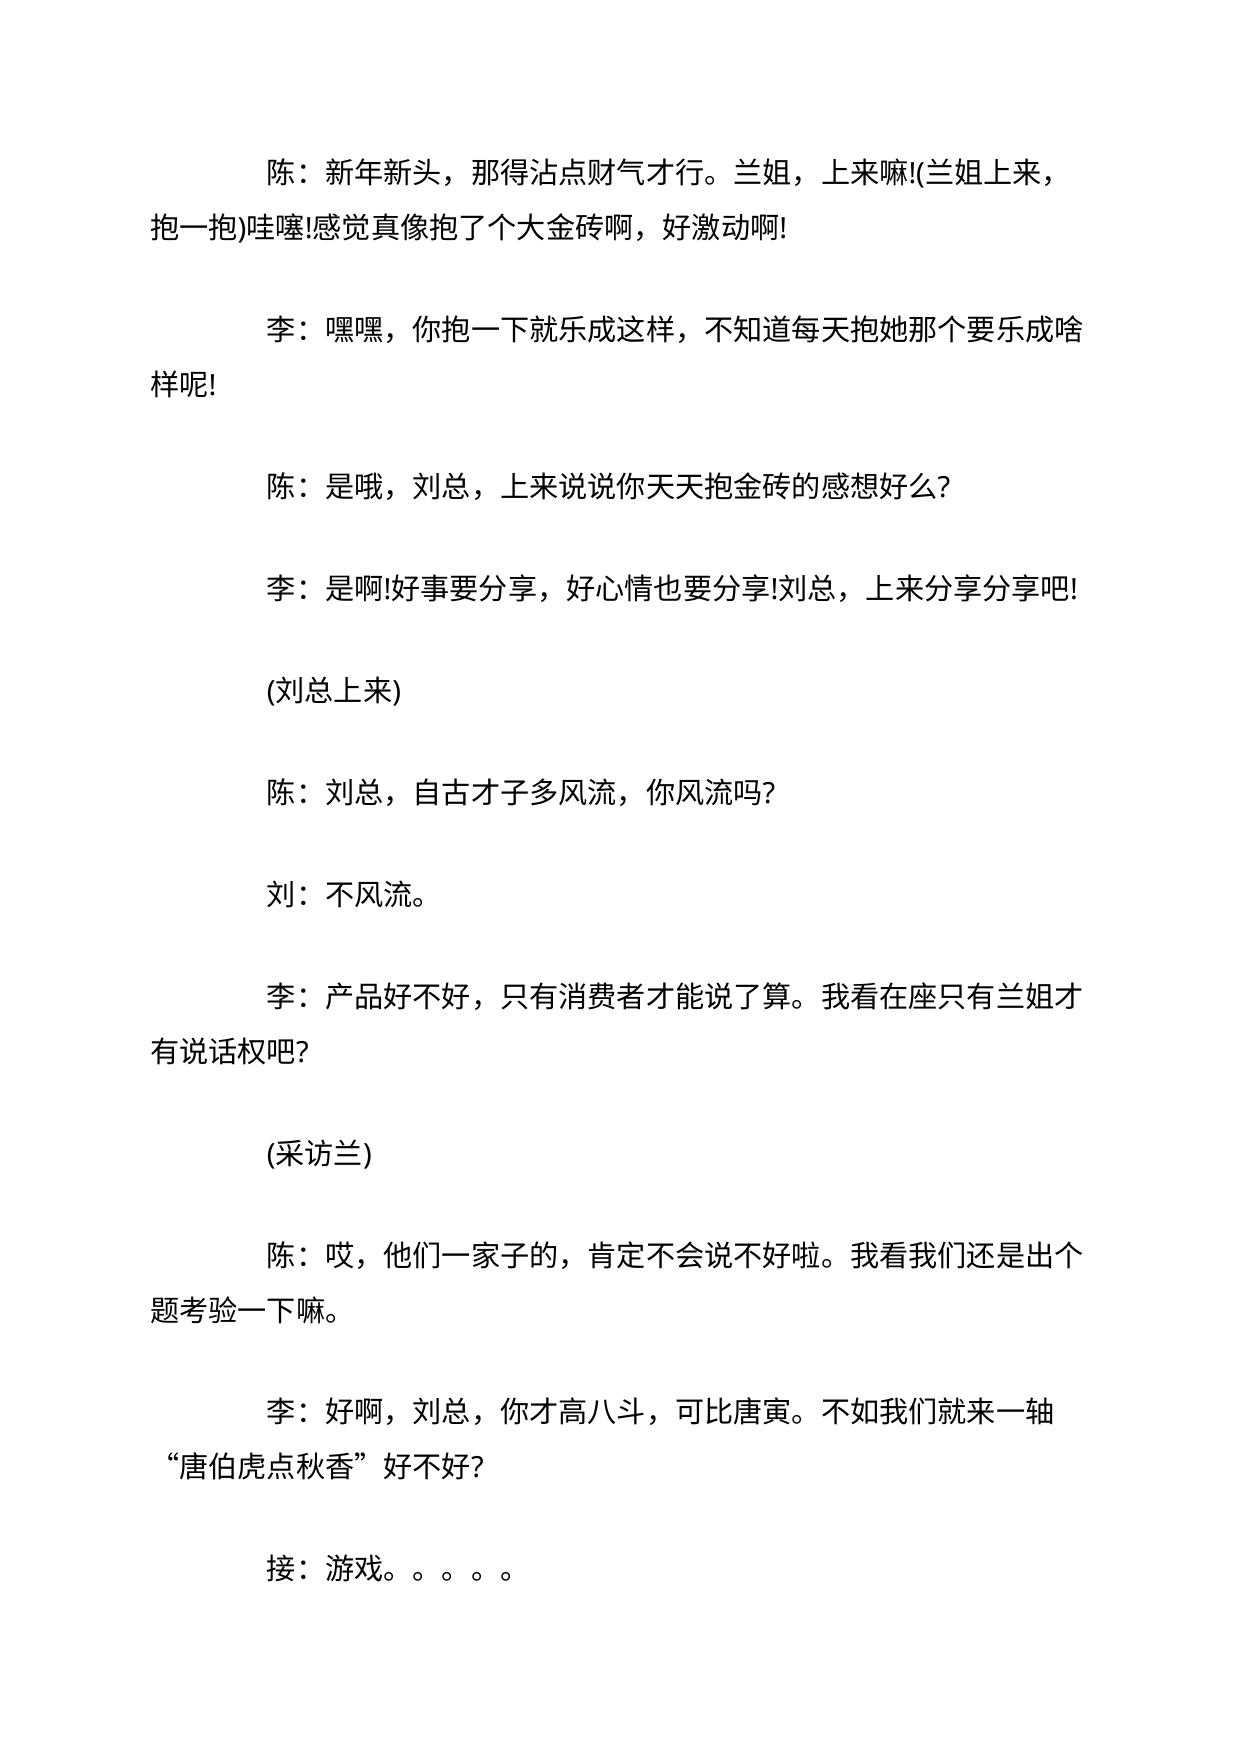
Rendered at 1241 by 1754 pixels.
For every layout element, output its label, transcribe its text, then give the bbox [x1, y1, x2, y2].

text 刘：不风流。 [150, 872, 1090, 914]
text (采访兰) [150, 1130, 1090, 1173]
text 李：好啊，刘总，你才高八斗，可比唐寅。不如我们就来一轴“唐伯虎点秋香”好不好? [150, 1389, 1090, 1486]
text 陈：刘总，自古才子多风流，你风流吗? [150, 770, 1090, 812]
text 接：游戏。。。。。 [150, 1546, 1090, 1588]
text 陈：新年新头，那得沾点财气才行。兰姐，上来嘛!(兰姐上来，抱一抱)哇噻!感觉真像抱了个大金砖啊，好激动啊! [150, 150, 1090, 247]
text 李：嘿嘿，你抱一下就乐成这样，不知道每天抱她那个要乐成啥样呢! [150, 307, 1090, 404]
text 李：产品好不好，只有消费者才能说了算。我看在座只有兰姐才有说话权吧? [150, 973, 1090, 1071]
text 李：是啊!好事要分享，好心情也要分享!刘总，上来分享分享吧! [150, 566, 1090, 608]
text (刘总上来) [150, 668, 1090, 710]
text 陈：是哦，刘总，上来说说你天天抱金砖的感想好么? [150, 464, 1090, 506]
text 陈：哎，他们一家子的，肯定不会说不好啦。我看我们还是出个题考验一下嘛。 [150, 1232, 1090, 1329]
